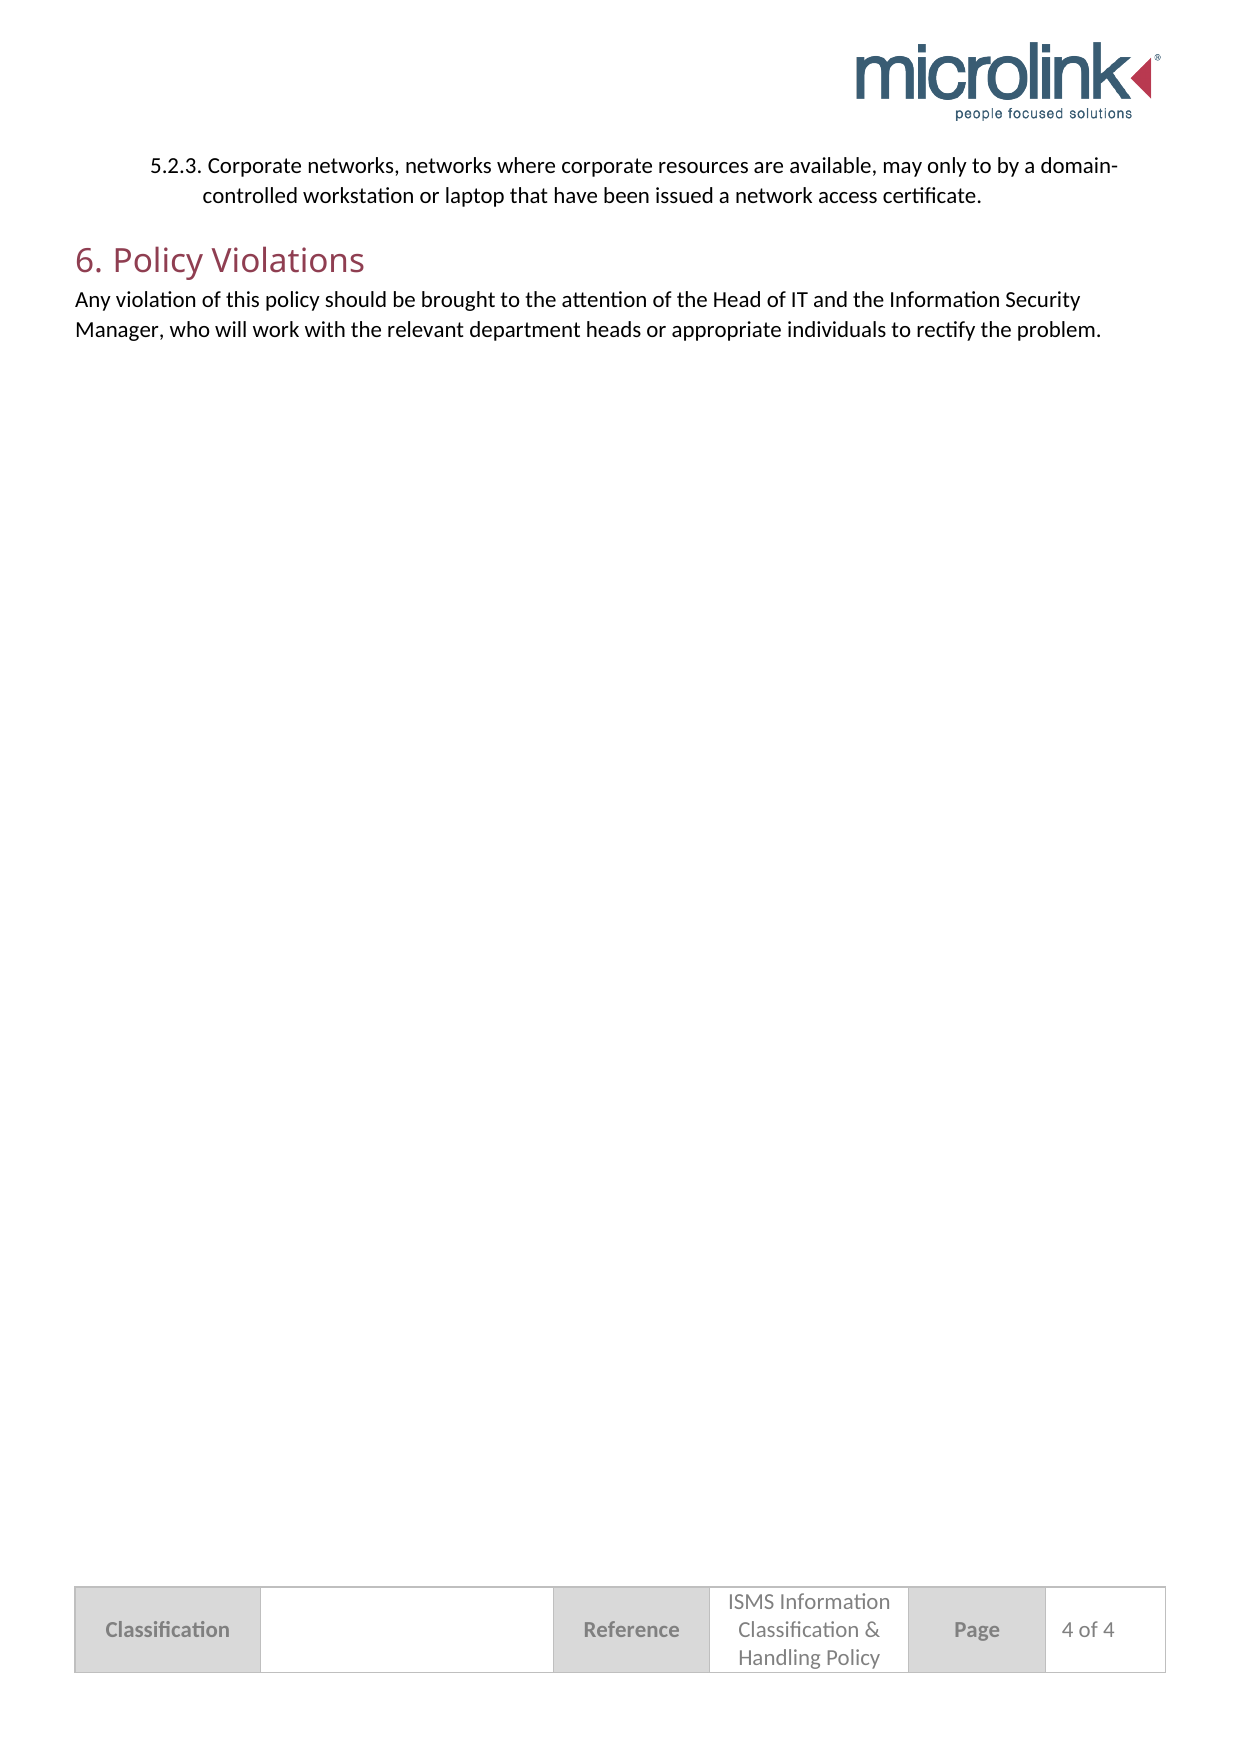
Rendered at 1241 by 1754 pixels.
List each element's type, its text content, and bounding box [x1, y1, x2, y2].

text Any violation of this policy should be brought to the attention of the Head of IT and the Information Security Manager, who will work with the relevant department heads or appropriate individuals to rectify the problem. [75, 285, 1165, 344]
subtitle Policy Violations [75, 236, 1165, 282]
list Corporate networks, networks where corporate resources are available, may only to by a domain-controlled workstation or laptop that have been issued a network access certificate. [150, 151, 1165, 209]
picture [841, 35, 1166, 133]
